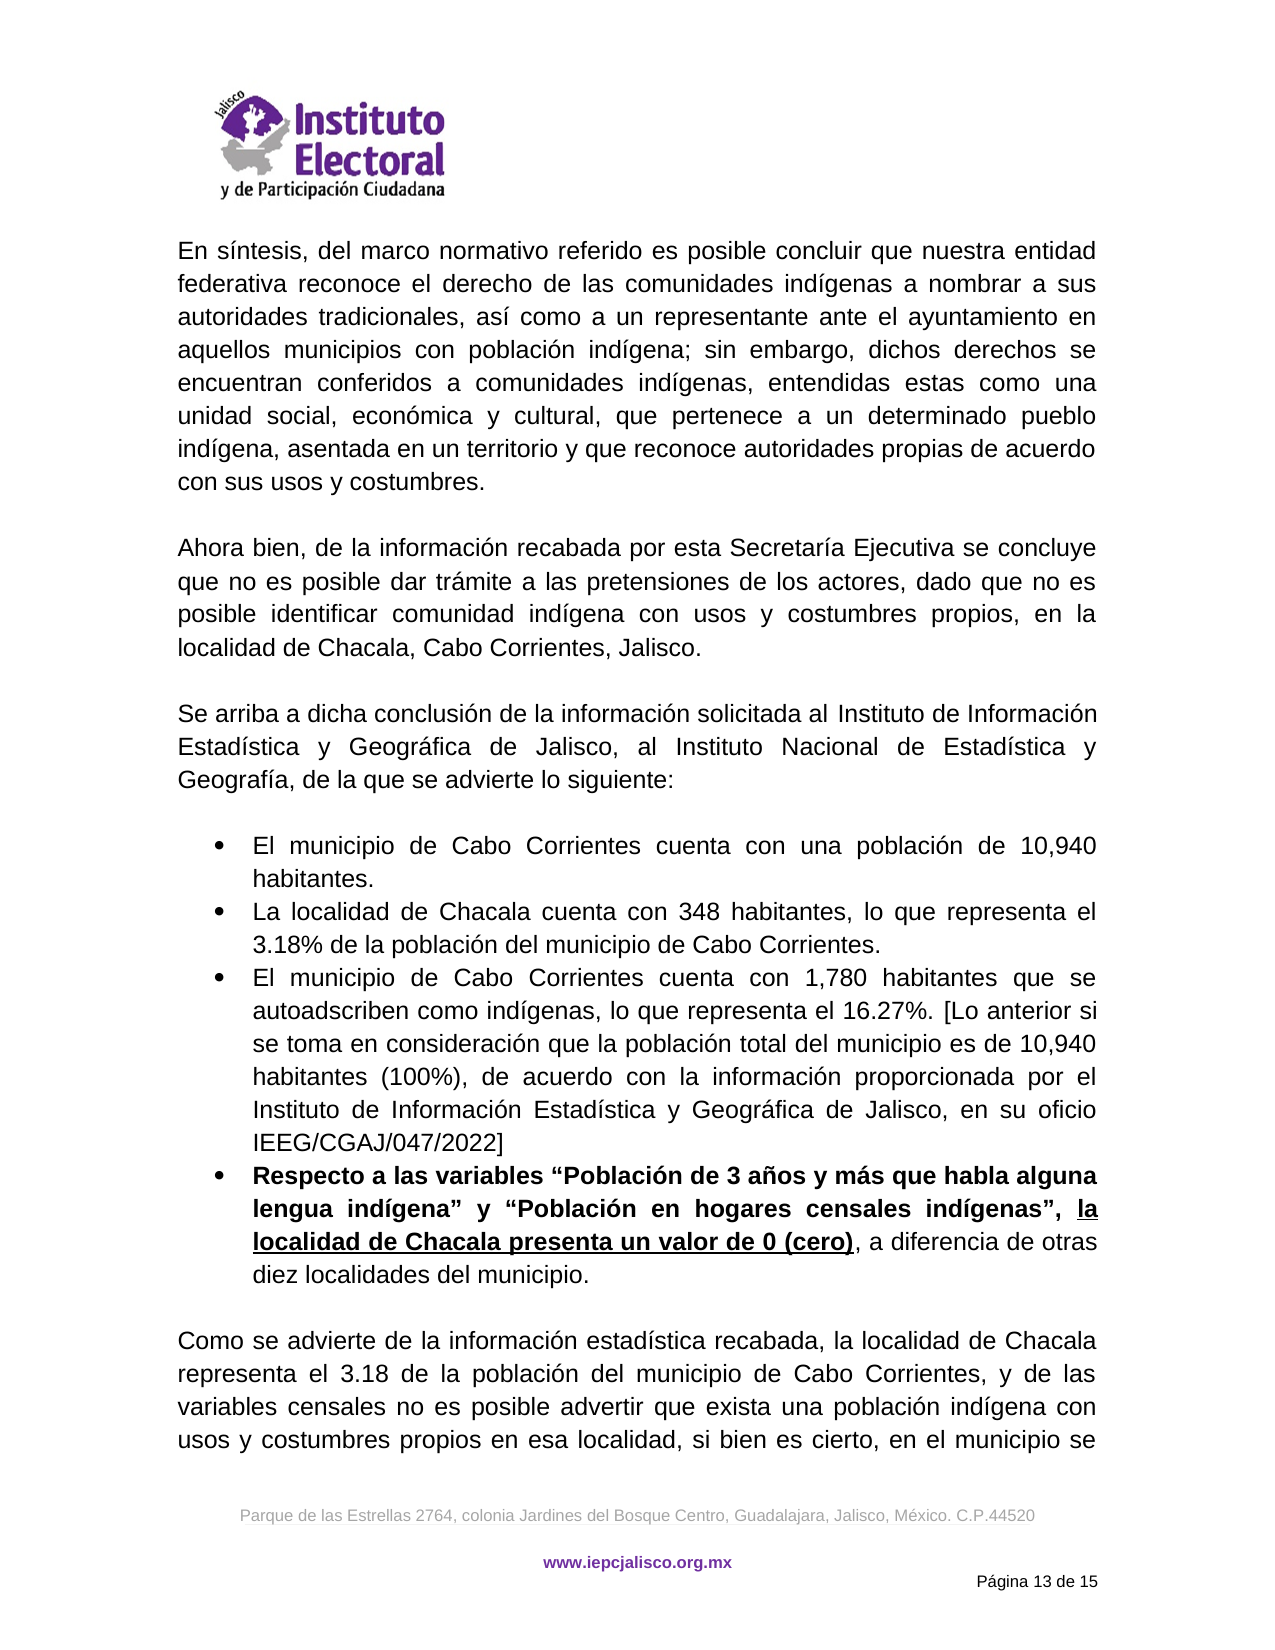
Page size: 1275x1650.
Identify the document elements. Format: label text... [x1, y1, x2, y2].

text En síntesis, del marco normativo referido es posible concluir que nuestra entidad federativa reconoce el derecho de las comunidades indígenas a nombrar a sus autoridades tradicionales, así como a un representante ante el ayuntamiento en aquellos municipios con población indígena; sin embargo, dichos derechos se encuentran conferidos a comunidades indígenas, entendidas estas como una unidad social, económica y cultural, que pertenece a un determinado pueblo indígena, asentada en un territorio y que reconoce autoridades propias de acuerdo con sus usos y costumbres. [177, 236, 1098, 496]
list La localidad de Chacala cuenta con 348 habitantes, lo que representa el 3.18% de la población del municipio de Cabo Corrientes. [215, 897, 1098, 959]
text Ahora bien, de la información recabada por esta Secretaría Ejecutiva se concluye que no es posible dar trámite a las pretensiones de los actores, dado que no es posible identificar comunidad indígena con usos y costumbres propios, en la localidad de Chacala, Cabo Corrientes, Jalisco. [177, 533, 1098, 661]
list Respecto a las variables “Población de 3 años y más que habla alguna lengua indígena” y “Población en hogares censales indígenas”, la localidad de Chacala presenta un valor de 0 (cero), a diferencia de otras diez localidades del municipio. [215, 1161, 1098, 1289]
picture [177, 59, 478, 232]
list El municipio de Cabo Corrientes cuenta con una población de 10,940 habitantes. [215, 831, 1098, 892]
list El municipio de Cabo Corrientes cuenta con 1,780 habitantes que se autoadscriben como indígenas, lo que representa el 16.27%. [Lo anterior si se toma en consideración que la población total del municipio es de 10,940 habitantes (100%), de acuerdo con la información proporcionada por el Instituto de Información Estadística y Geográfica de Jalisco, en su oficio IEEG/CGAJ/047/2022] [215, 963, 1098, 1157]
text Se arriba a dicha conclusión de la información solicitada al Instituto de Información Estadística y Geográfica de Jalisco, al Instituto Nacional de Estadística y Geografía, de la que se advierte lo siguiente: [177, 698, 1098, 793]
